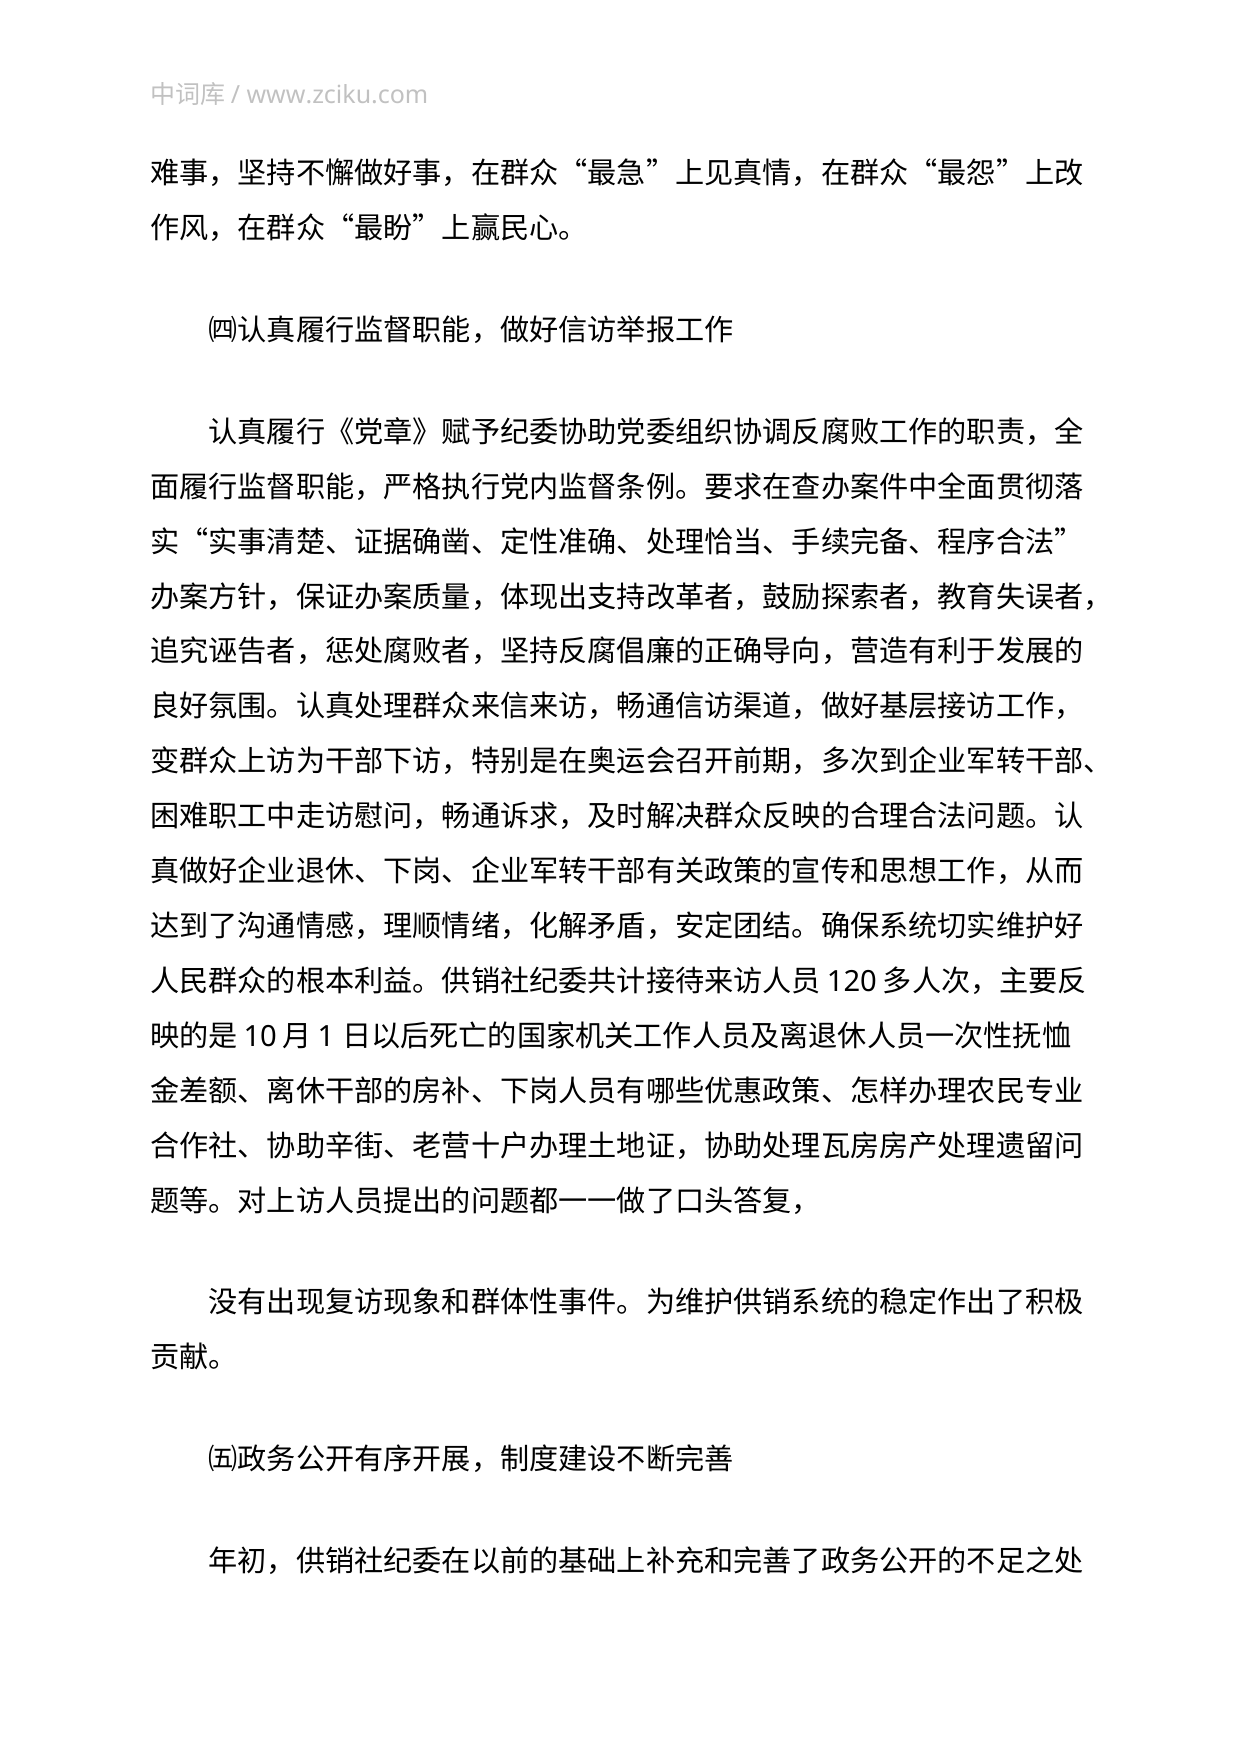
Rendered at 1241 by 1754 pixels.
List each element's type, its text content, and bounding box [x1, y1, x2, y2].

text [150, 1537, 1090, 1580]
text 认真履行《党章》赋予纪委协助党委组织协调反腐败工作的职责，全面履行监督职能，严格执行党内监督条例。要求在查办案件中全面贯彻落实“实事清楚、证据确凿、定性准确、处理恰当、手续完备、程序合法”办案方针，保证办案质量，体现出支持改革者，鼓励探索者，教育失误者，追究诬告者，惩处腐败者，坚持反腐倡廉的正确导向，营造有利于发展的良好氛围。认真处理群众来信来访，畅通信访渠道，做好基层接访工作，变群众上访为干部下访，特别是在奥运会召开前期，多次到企业军转干部、困难职工中走访慰问，畅通诉求，及时解决群众反映的合理合法问题。认真做好企业退休、下岗、企业军转干部有关政策的宣传和思想工作，从而达到了沟通情感，理顺情绪，化解矛盾，安定团结。确保系统切实维护好人民群众的根本利益。供销社纪委共计接待来访人员120多人次，主要反映的是10月1 日以后死亡的国家机关工作人员及离退休人员一次性抚恤金差额、离休干部的房补、下岗人员有哪些优惠政策、怎样办理农民专业合作社、协助辛街、老营十户办理土地证，协助处理瓦房房产处理遗留问题等。对上访人员提出的问题都一一做了口头答复， [150, 408, 1090, 1219]
text ㈣认真履行监督职能，做好信访举报工作 [150, 307, 1090, 349]
text 没有出现复访现象和群体性事件。为维护供销系统的稳定作出了积极贡献。 [150, 1279, 1090, 1376]
text ㈤政务公开有序开展，制度建设不断完善 [150, 1436, 1090, 1478]
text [150, 150, 1090, 247]
